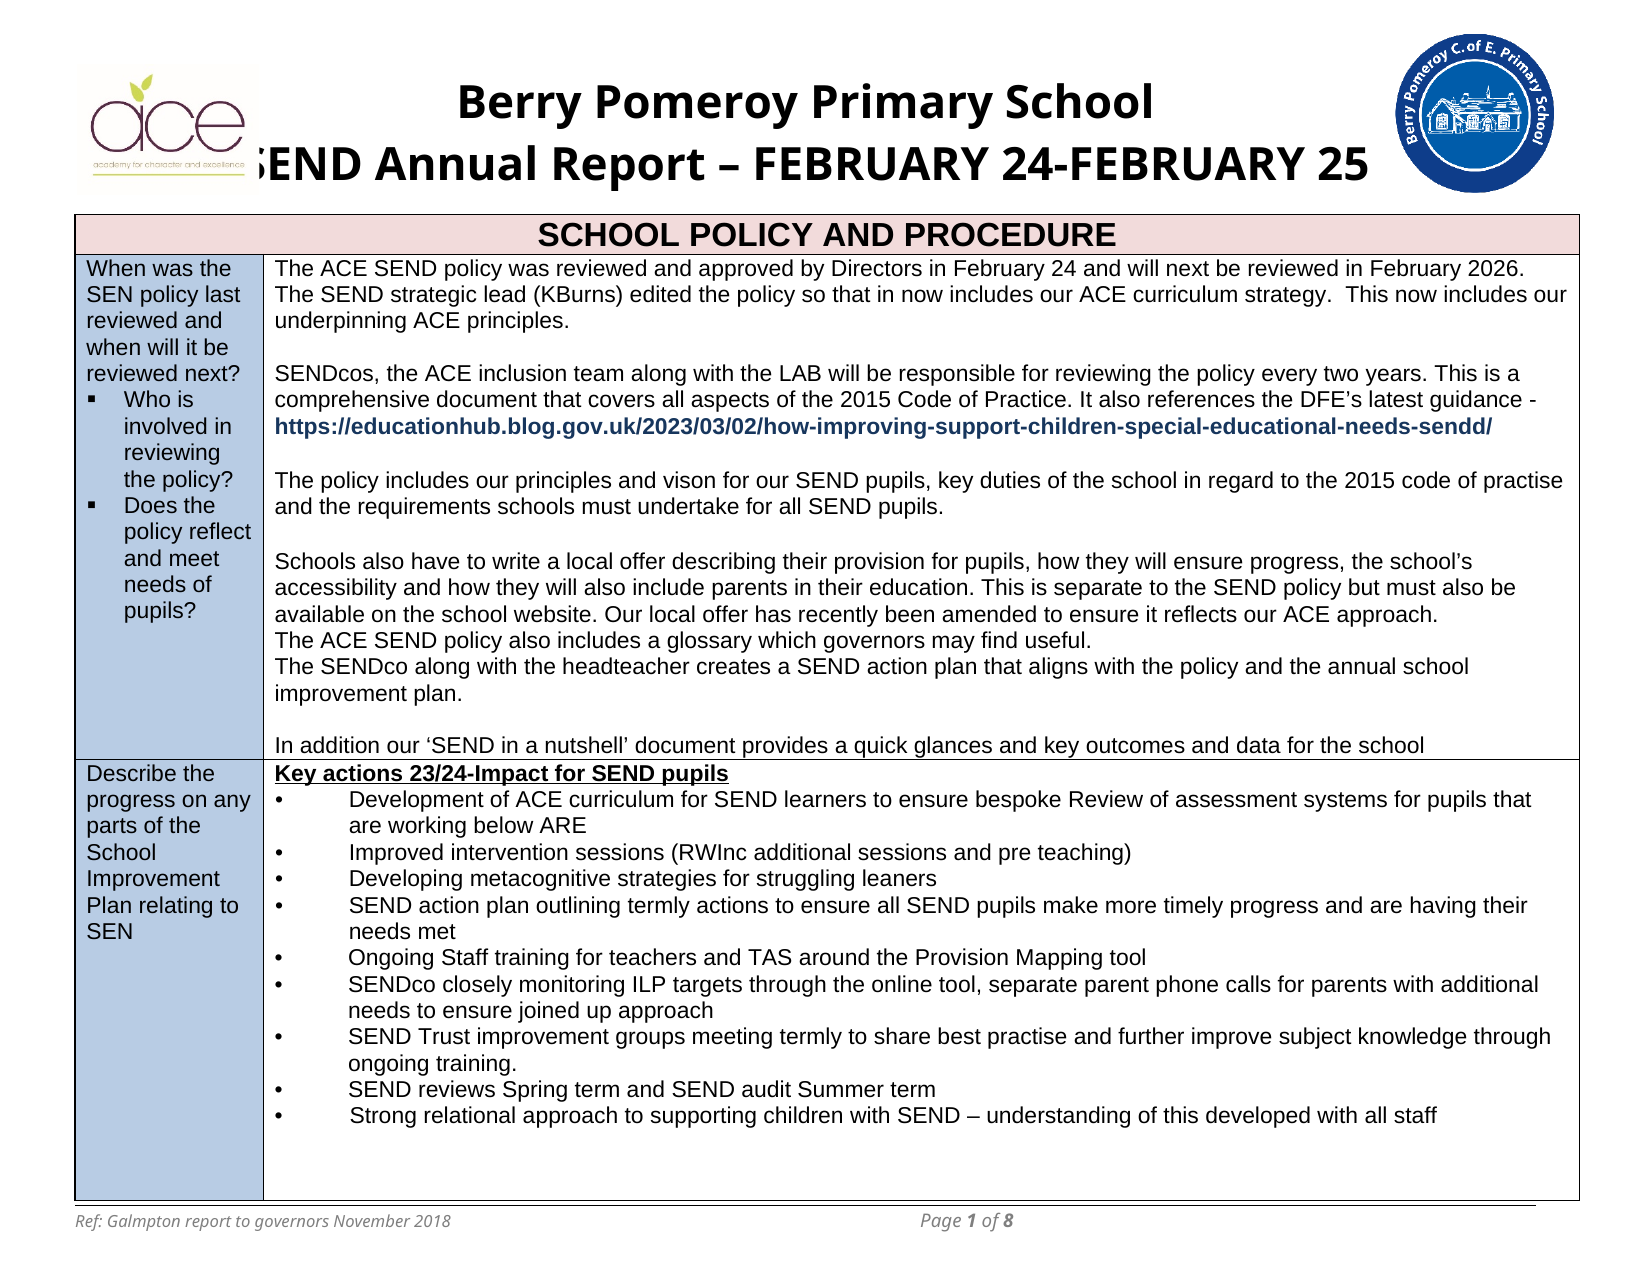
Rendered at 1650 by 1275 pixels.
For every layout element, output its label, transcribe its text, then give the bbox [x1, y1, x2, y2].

text Berry Pomeroy Primary School [260, 69, 1395, 131]
table_cell When was the SEN policy last reviewed and when will it be reviewed next? Who is involved in reviewing the policy? Does the policy reflect and meet needs of pupils? [76, 255, 263, 759]
table_cell The ACE SEND policy was reviewed and approved by Directors in February 24 and will next be reviewed in February 2026. The SEND strategic lead (KBurns) edited the policy so that in now includes our ACE curriculum strategy. This now includes our underpinning ACE principles. SENDcos, the ACE inclusion team along with the LAB will be responsible for reviewing the policy every two years. This is a comprehensive document that covers all aspects of the 2015 Code of Practice. It also references the DFE’s latest guidance -https://educationhub.blog.gov.uk/2023/03/02/how-improving-support-children-special-educational-needs-sendd/ The policy includes our principles and vison for our SEND pupils, key duties of the school in regard to the 2015 code of practise and the requirements schools must undertake for all SEND pupils. Schools also have to write a local offer describing their provision for pupils, how they will ensure progress, the school’s accessibility and how they will also include parents in their education. This is separate to the SEND policy but must also be available on the school website. Our local offer has recently been amended to ensure it reflects our ACE approach. The ACE SEND policy also includes a glossary which governors may find useful. The SENDco along with the headteacher creates a SEND action plan that aligns with the policy and the annual school improvement plan. In addition our ‘SEND in a nutshell’ document provides a quick glances and key outcomes and data for the school [264, 255, 1579, 759]
picture [77, 64, 260, 195]
picture [1395, 34, 1554, 193]
text SEND Annual Report – FEBRUARY 24-FEBRUARY 25 [260, 131, 1536, 194]
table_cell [76, 760, 263, 1200]
table_header SCHOOL POLICY AND PROCEDURE [76, 215, 1579, 254]
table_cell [264, 760, 1579, 1200]
